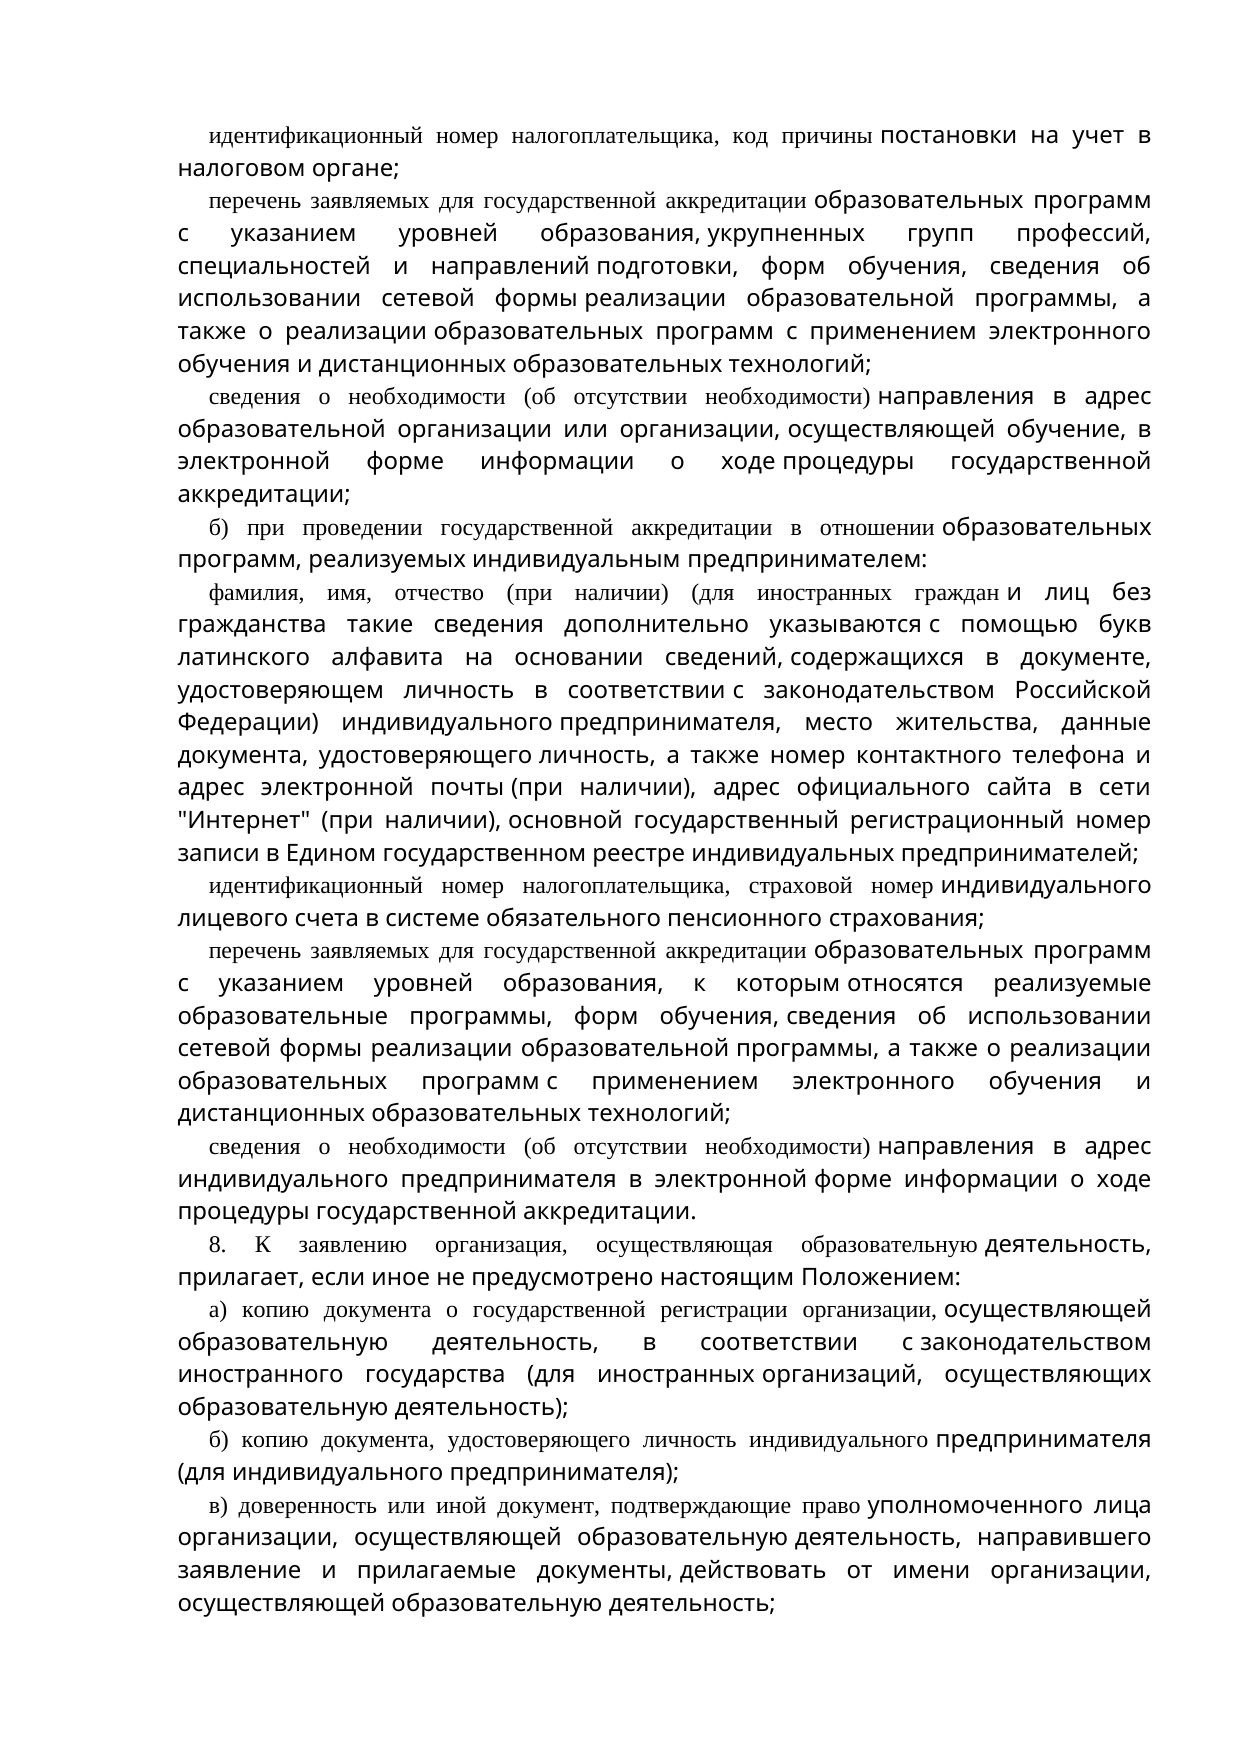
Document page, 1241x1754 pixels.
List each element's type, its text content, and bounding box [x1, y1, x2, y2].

text а) копию документа о государственной регистрации организации, осуществляющей образовательную деятельность, в соответствии с законодательством иностранного государства (для иностранных организаций, осуществляющих образовательную деятельность); [177, 1292, 1152, 1422]
text 8. К заявлению организация, осуществляющая образовательную деятельность, прилагает, если иное не предусмотрено настоящим Положением: [177, 1227, 1152, 1292]
text перечень заявляемых для государственной аккредитации образовательных программ с указанием уровней образования, к которым относятся реализуемые образовательные программы, форм обучения, сведения об использовании сетевой формы реализации образовательной программы, а также о реализации образовательных программ с применением электронного обучения и дистанционных образовательных технологий; [177, 933, 1152, 1129]
text сведения о необходимости (об отсутствии необходимости) направления в адрес образовательной организации или организации, осуществляющей обучение, в электронной форме информации о ходе процедуры государственной аккредитации; [177, 379, 1152, 509]
text идентификационный номер налогоплательщика, страховой номер индивидуального лицевого счета в системе обязательного пенсионного страхования; [177, 868, 1152, 933]
text идентификационный номер налогоплательщика, код причины постановки на учет в налоговом органе; [177, 118, 1152, 183]
text в) доверенность или иной документ, подтверждающие право уполномоченного лица организации, осуществляющей образовательную деятельность, направившего заявление и прилагаемые документы, действовать от имени организации, осуществляющей образовательную деятельность; [177, 1487, 1152, 1618]
text б) при проведении государственной аккредитации в отношении образовательных программ, реализуемых индивидуальным предпринимателем: [177, 509, 1152, 574]
text фамилия, имя, отчество (при наличии) (для иностранных граждан и лиц без гражданства такие сведения дополнительно указываются с помощью букв латинского алфавита на основании сведений, содержащихся в документе, удостоверяющем личность в соответствии с законодательством Российской Федерации) индивидуального предпринимателя, место жительства, данные документа, удостоверяющего личность, а также номер контактного телефона и адрес электронной почты (при наличии), адрес официального сайта в сети "Интернет" (при наличии), основной государственный регистрационный номер записи в Едином государственном реестре индивидуальных предпринимателей; [177, 574, 1152, 868]
text б) копию документа, удостоверяющего личность индивидуального предпринимателя (для индивидуального предпринимателя); [177, 1422, 1152, 1487]
text перечень заявляемых для государственной аккредитации образовательных программ с указанием уровней образования, укрупненных групп профессий, специальностей и направлений подготовки, форм обучения, сведения об использовании сетевой формы реализации образовательной программы, а также о реализации образовательных программ с применением электронного обучения и дистанционных образовательных технологий; [177, 183, 1152, 379]
text сведения о необходимости (об отсутствии необходимости) направления в адрес индивидуального предпринимателя в электронной форме информации о ходе процедуры государственной аккредитации. [177, 1129, 1152, 1227]
